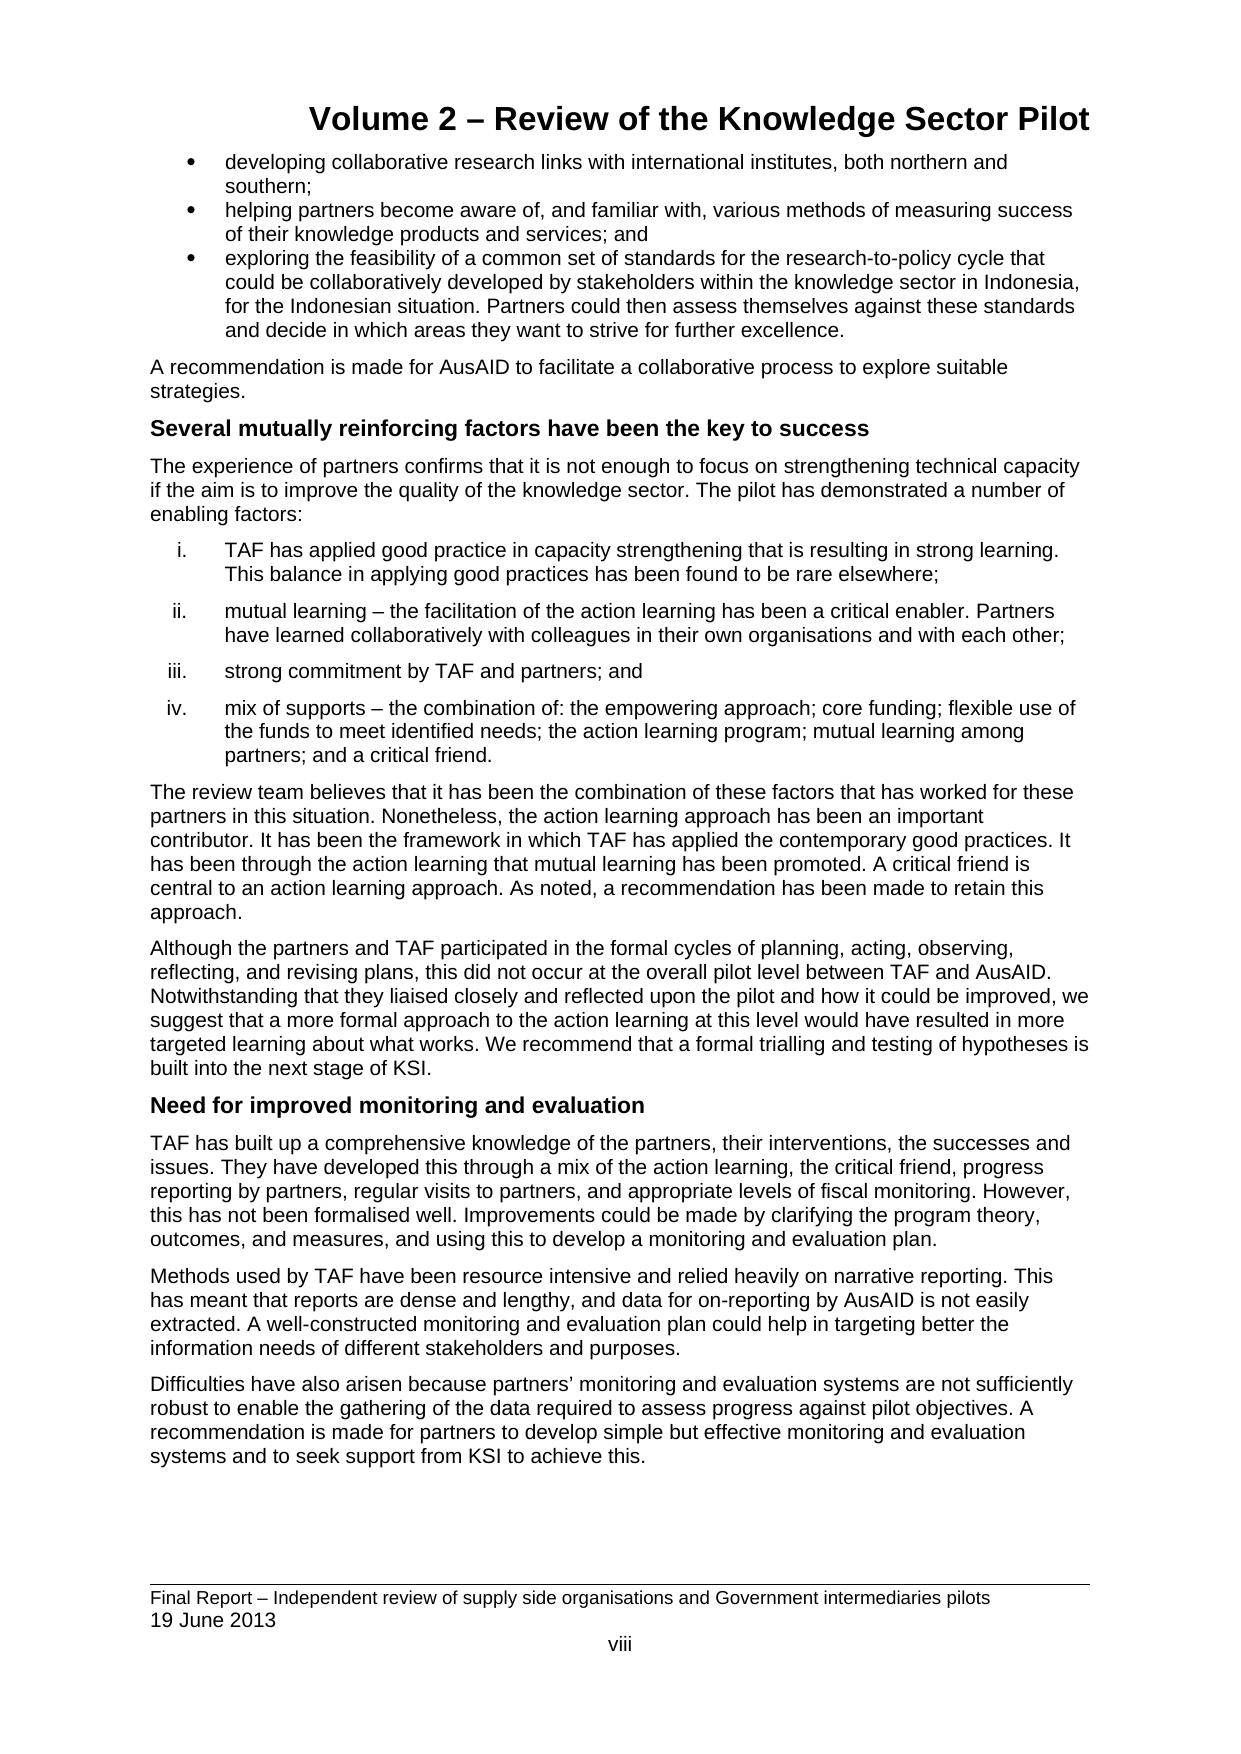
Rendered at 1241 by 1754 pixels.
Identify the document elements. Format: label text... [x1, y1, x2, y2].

list strong commitment by TAF and partners; and [187, 659, 1090, 683]
text TAF has built up a comprehensive knowledge of the partners, their interventions, the successes and issues. They have developed this through a mix of the action learning, the critical friend, progress reporting by partners, regular visits to partners, and appropriate levels of fiscal monitoring. However, this has not been formalised well. Improvements could be made by clarifying the program theory, outcomes, and measures, and using this to develop a monitoring and evaluation plan. [150, 1131, 1090, 1251]
list helping partners become aware of, and familiar with, various methods of measuring success of their knowledge products and services; and [187, 198, 1090, 246]
text Methods used by TAF have been resource intensive and relied heavily on narrative reporting. This has meant that reports are dense and lengthy, and data for on-reporting by AusAID is not easily extracted. A well-constructed monitoring and evaluation plan could help in targeting better the information needs of different stakeholders and purposes. [150, 1263, 1090, 1359]
text The experience of partners confirms that it is not enough to focus on strengthening technical capacity if the aim is to improve the quality of the knowledge sector. The pilot has demonstrated a number of enabling factors: [150, 454, 1090, 526]
list mutual learning – the facilitation of the action learning has been a critical enabler. Partners have learned collaboratively with colleagues in their own organisations and with each other; [187, 598, 1090, 646]
subtitle Several mutually reinforcing factors have been the key to success [150, 415, 1090, 441]
text Although the partners and TAF participated in the formal cycles of planning, acting, observing, reflecting, and revising plans, this did not occur at the overall pilot level between TAF and AusAID. Notwithstanding that they liaised closely and reflected upon the pilot and how it could be improved, we suggest that a more formal approach to the action learning at this level would have resulted in more targeted learning about what works. We recommend that a formal trialling and testing of hypotheses is built into the next stage of KSI. [150, 936, 1090, 1080]
list TAF has applied good practice in capacity strengthening that is resulting in strong learning. This balance in applying good practices has been found to be rare elsewhere; [187, 538, 1090, 586]
text Difficulties have also arisen because partners’ monitoring and evaluation systems are not sufficiently robust to enable the gathering of the data required to assess progress against pilot objectives. A recommendation is made for partners to develop simple but effective monitoring and evaluation systems and to seek support from KSI to achieve this. [150, 1372, 1090, 1468]
text A recommendation is made for AusAID to facilitate a collaborative process to explore suitable strategies. [150, 354, 1090, 402]
subtitle Need for improved monitoring and evaluation [150, 1092, 1090, 1119]
text The review team believes that it has been the combination of these factors that has worked for these partners in this situation. Nonetheless, the action learning approach has been an important contributor. It has been the framework in which TAF has applied the contemporary good practices. It has been through the action learning that mutual learning has been promoted. A critical friend is central to an action learning approach. As noted, a recommendation has been made to retain this approach. [150, 780, 1090, 923]
list mix of supports – the combination of: the empowering approach; core funding; flexible use of the funds to meet identified needs; the action learning program; mutual learning among partners; and a critical friend. [187, 695, 1090, 767]
list developing collaborative research links with international institutes, both northern and southern; [187, 150, 1090, 198]
list exploring the feasibility of a common set of standards for the research-to-policy cycle that could be collaboratively developed by stakeholders within the knowledge sector in Indonesia, for the Indonesian situation. Partners could then assess themselves against these standards and decide in which areas they want to strive for further excellence. [187, 246, 1090, 342]
